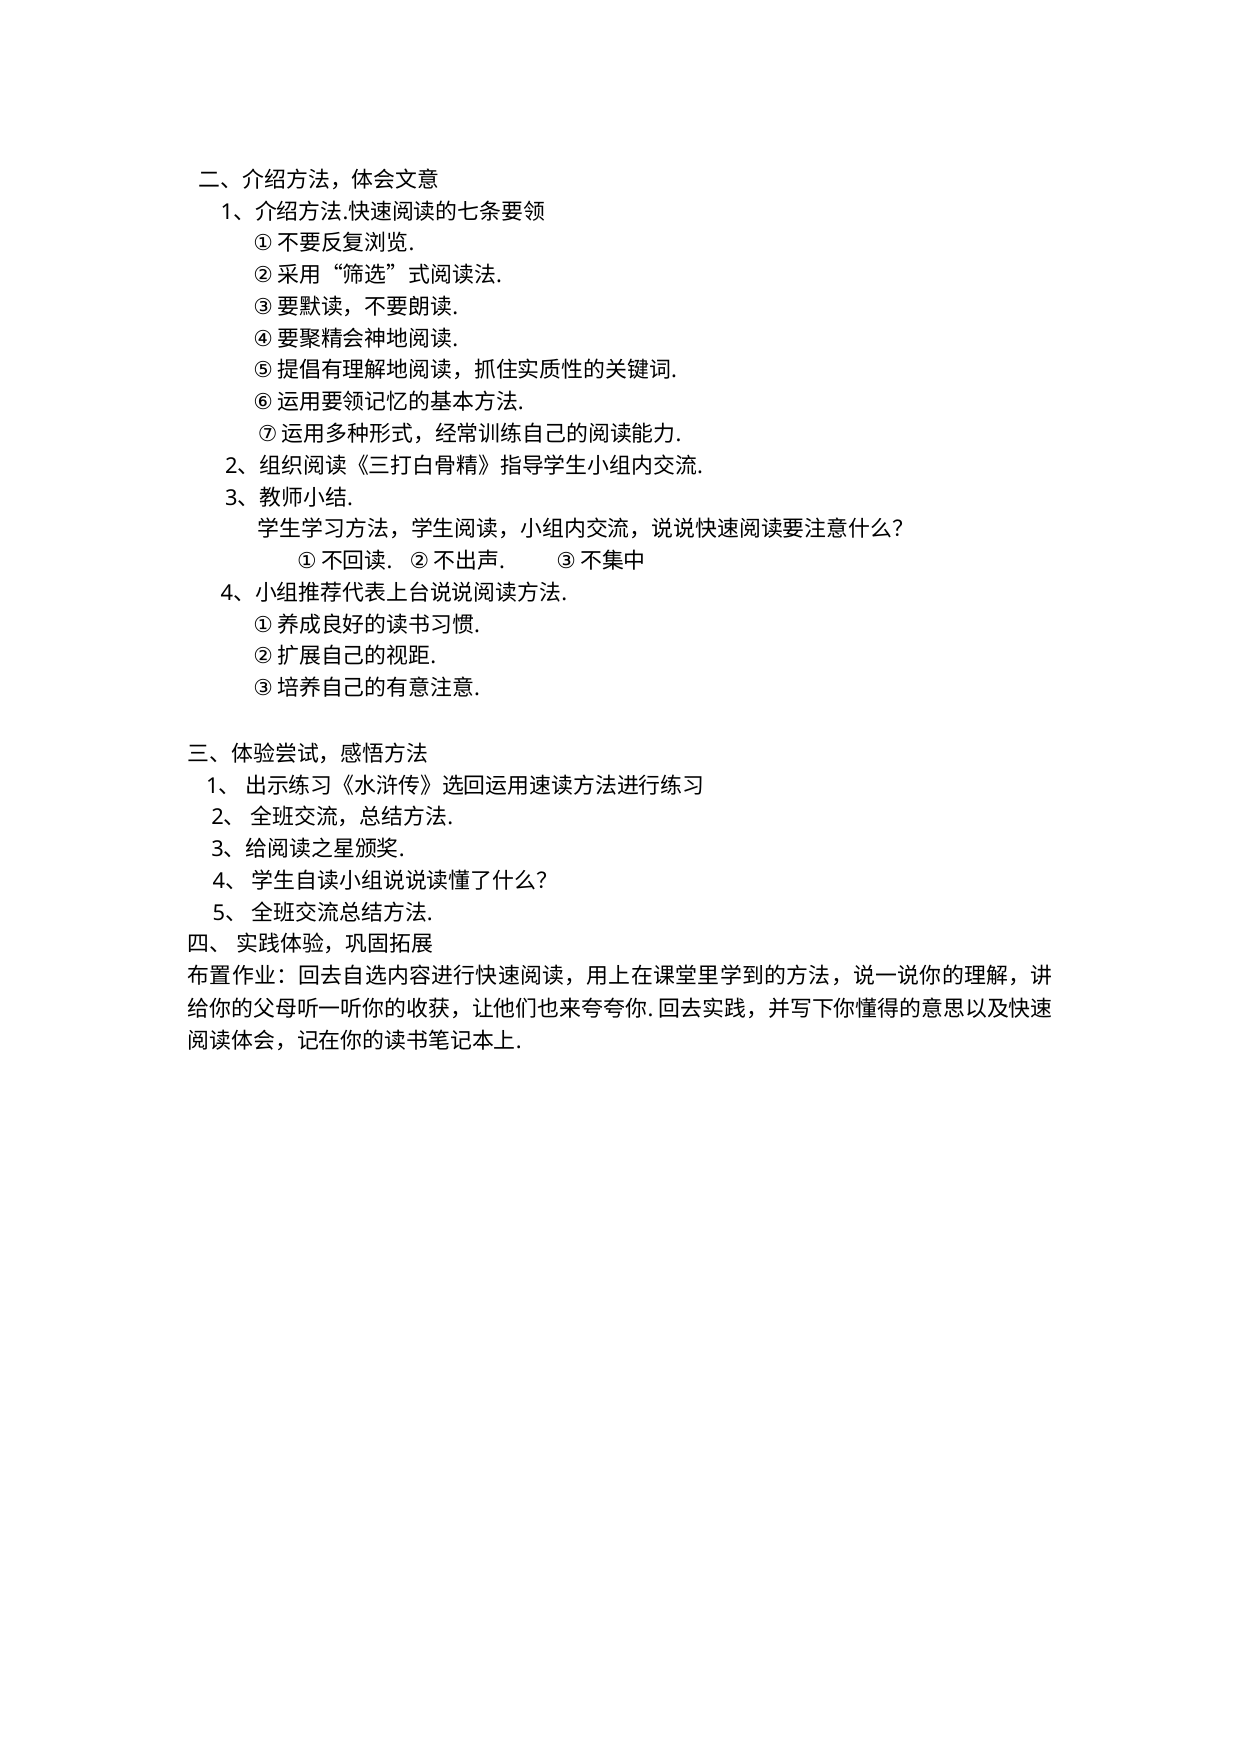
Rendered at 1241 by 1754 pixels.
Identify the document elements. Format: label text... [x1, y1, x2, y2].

text ⑤提倡有理解地阅读，抓住实质性的关键词. [187, 352, 1053, 384]
text 4、 学生自读小组说说读懂了什么？ 5、 全班交流总结方法. [212, 863, 1053, 926]
text ⑦运用多种形式，经常训练自己的阅读能力. 2、组织阅读《三打白骨精》指导学生小组内交流. 3、教师小结. [225, 416, 1053, 511]
text ①养成良好的读书习惯. [187, 607, 1053, 638]
text 4、小组推荐代表上台说说阅读方法. [187, 575, 1053, 607]
text ④要聚精会神地阅读. [187, 321, 1053, 352]
text ②扩展自己的视距. [187, 638, 1053, 670]
text ①不要反复浏览. [187, 225, 1053, 257]
text ③培养自己的有意注意. [187, 670, 1053, 736]
text 二、介绍方法，体会文意 [187, 162, 1053, 194]
text 1、介绍方法.快速阅读的七条要领 [187, 194, 1053, 225]
text ⑥运用要领记忆的基本方法. [187, 384, 1053, 416]
text ①不回读. ②不出声. ③不集中 [187, 543, 1053, 575]
text 1、 出示练习《水浒传》选回运用速读方法进行练习 2、 全班交流，总结方法. 3、给阅读之星颁奖. [200, 768, 1053, 863]
text 三、体验尝试，感悟方法 [187, 736, 1053, 768]
text 布置作业：回去自选内容进行快速阅读，用上在课堂里学到的方法，说一说你的理解，讲给你的父母听一听你的收获，让他们也来夸夸你. 回去实践，并写下你懂得的意思以及快速阅读体会，记在你的读书笔记本上. [187, 958, 1053, 1088]
text 四、 实践体验，巩固拓展 [187, 926, 1053, 958]
text ②采用“筛选”式阅读法. [187, 257, 1053, 289]
text 学生学习方法，学生阅读，小组内交流，说说快速阅读要注意什么？ [225, 511, 1053, 543]
text ③要默读，不要朗读. [187, 289, 1053, 321]
